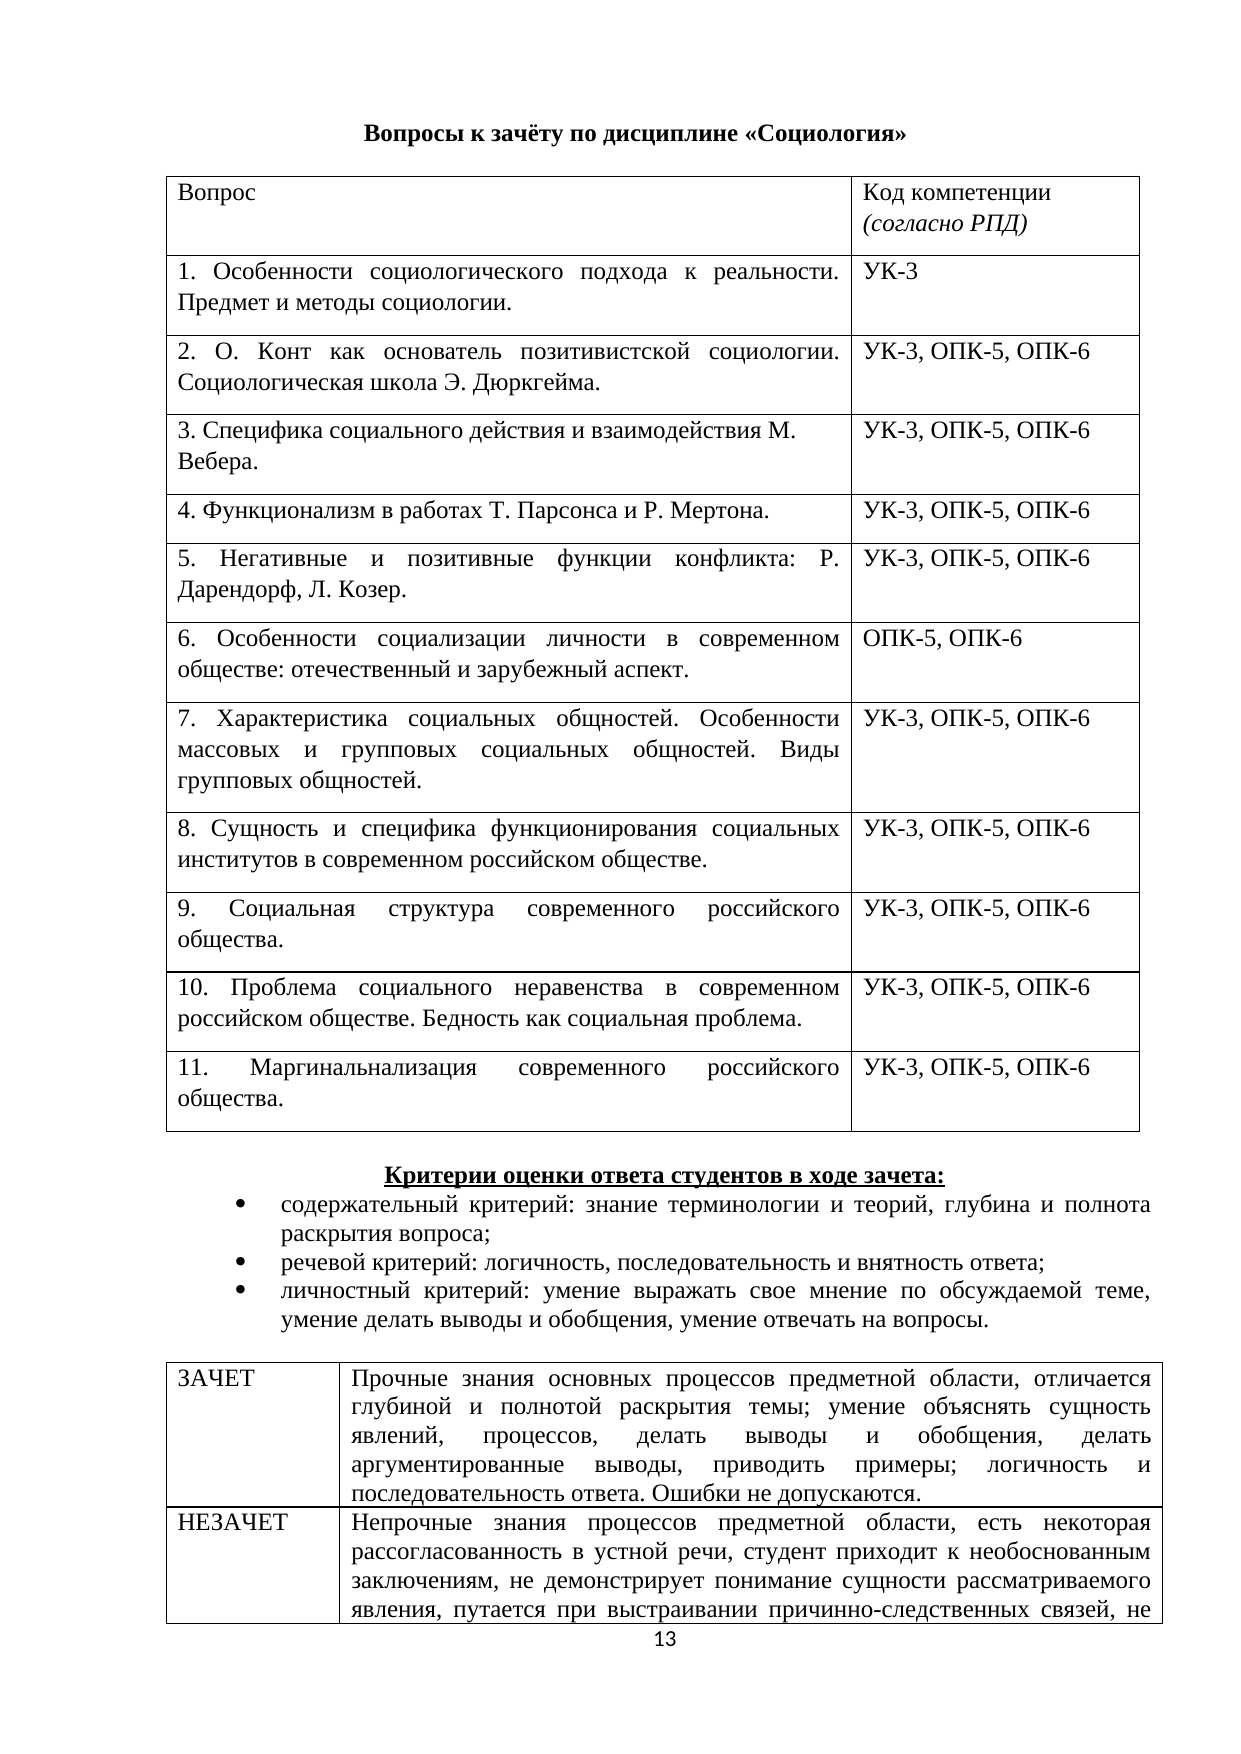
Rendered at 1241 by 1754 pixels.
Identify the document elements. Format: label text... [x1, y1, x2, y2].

table_cell УК-3, ОПК-5, ОПК-6 [852, 973, 1139, 1051]
table_cell УК-3, ОПК-5, ОПК-6 [852, 813, 1139, 892]
table_cell 1. Особенности социологического подхода к реальности. Предмет и методы социологии. [167, 256, 851, 335]
list содержательный критерий: знание терминологии и теорий, глубина и полнота раскрытия вопроса; [236, 1189, 1152, 1247]
table_cell УК-3, ОПК-5, ОПК-6 [852, 703, 1139, 812]
table_cell 4. Функционализм в работах Т. Парсонса и Р. Мертона. [167, 495, 851, 542]
table_cell УК-3, ОПК-5, ОПК-6 [852, 893, 1139, 971]
table_cell 8. Сущность и специфика функционирования социальных институтов в современном российском обществе. [167, 813, 851, 892]
list речевой критерий: логичность, последовательность и внятность ответа; [236, 1247, 1152, 1275]
table_cell 5. Негативные и позитивные функции конфликта: Р. Дарендорф, Л. Козер. [167, 544, 851, 622]
table_cell 2. О. Конт как основатель позитивистской социологии. Социологическая школа Э. Дюркгейма. [167, 336, 851, 414]
table_cell 7. Характеристика социальных общностей. Особенности массовых и групповых социальных общностей. Виды групповых общностей. [167, 703, 851, 812]
text Критерии оценки ответа студентов в ходе зачета: [177, 1160, 1152, 1189]
table_cell УК-3, ОПК-5, ОПК-6 [852, 415, 1139, 494]
table_cell 9. Социальная структура современного российского общества. [167, 893, 851, 971]
table_header ЗАЧЕТ [167, 1363, 339, 1506]
table_cell ОПК-5, ОПК-6 [852, 623, 1139, 702]
table_cell 6. Особенности социализации личности в современном обществе: отечественный и зарубежный аспект. [167, 623, 851, 702]
table_cell УК-3, ОПК-5, ОПК-6 [852, 336, 1139, 414]
table_cell УК-3, ОПК-5, ОПК-6 [852, 495, 1139, 542]
table_cell 3. Специфика социального действия и взаимодействия М. Вебера. [167, 415, 851, 494]
table_header Код компетенции (согласно РПД) [852, 177, 1139, 255]
list личностный критерий: умение выражать свое мнение по обсуждаемой теме, умение делать выводы и обобщения, умение отвечать на вопросы. [236, 1275, 1152, 1333]
table_cell 11. Маргинальнализация современного российского общества. [167, 1052, 851, 1131]
table_header Вопрос [167, 177, 851, 255]
table_header Прочные знания основных процессов предметной области, отличается глубиной и полнотой раскрытия темы; умение объяснять сущность явлений, процессов, делать выводы и обобщения, делать аргументированные выводы, приводить примеры; логичность и последовательность ответа. Ошибки не допускаются. [340, 1363, 1162, 1506]
table_cell 10. Проблема социального неравенства в современном российском обществе. Бедность как социальная проблема. [167, 973, 851, 1051]
table_cell УК-3, ОПК-5, ОПК-6 [852, 1052, 1139, 1131]
table_cell НЕЗАЧЕТ [167, 1508, 339, 1622]
table_cell УК-3 [852, 256, 1139, 335]
table_cell УК-3, ОПК-5, ОПК-6 [852, 544, 1139, 622]
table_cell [340, 1508, 1162, 1622]
text Вопросы к зачёту по дисциплине «Социология» [363, 118, 1152, 147]
